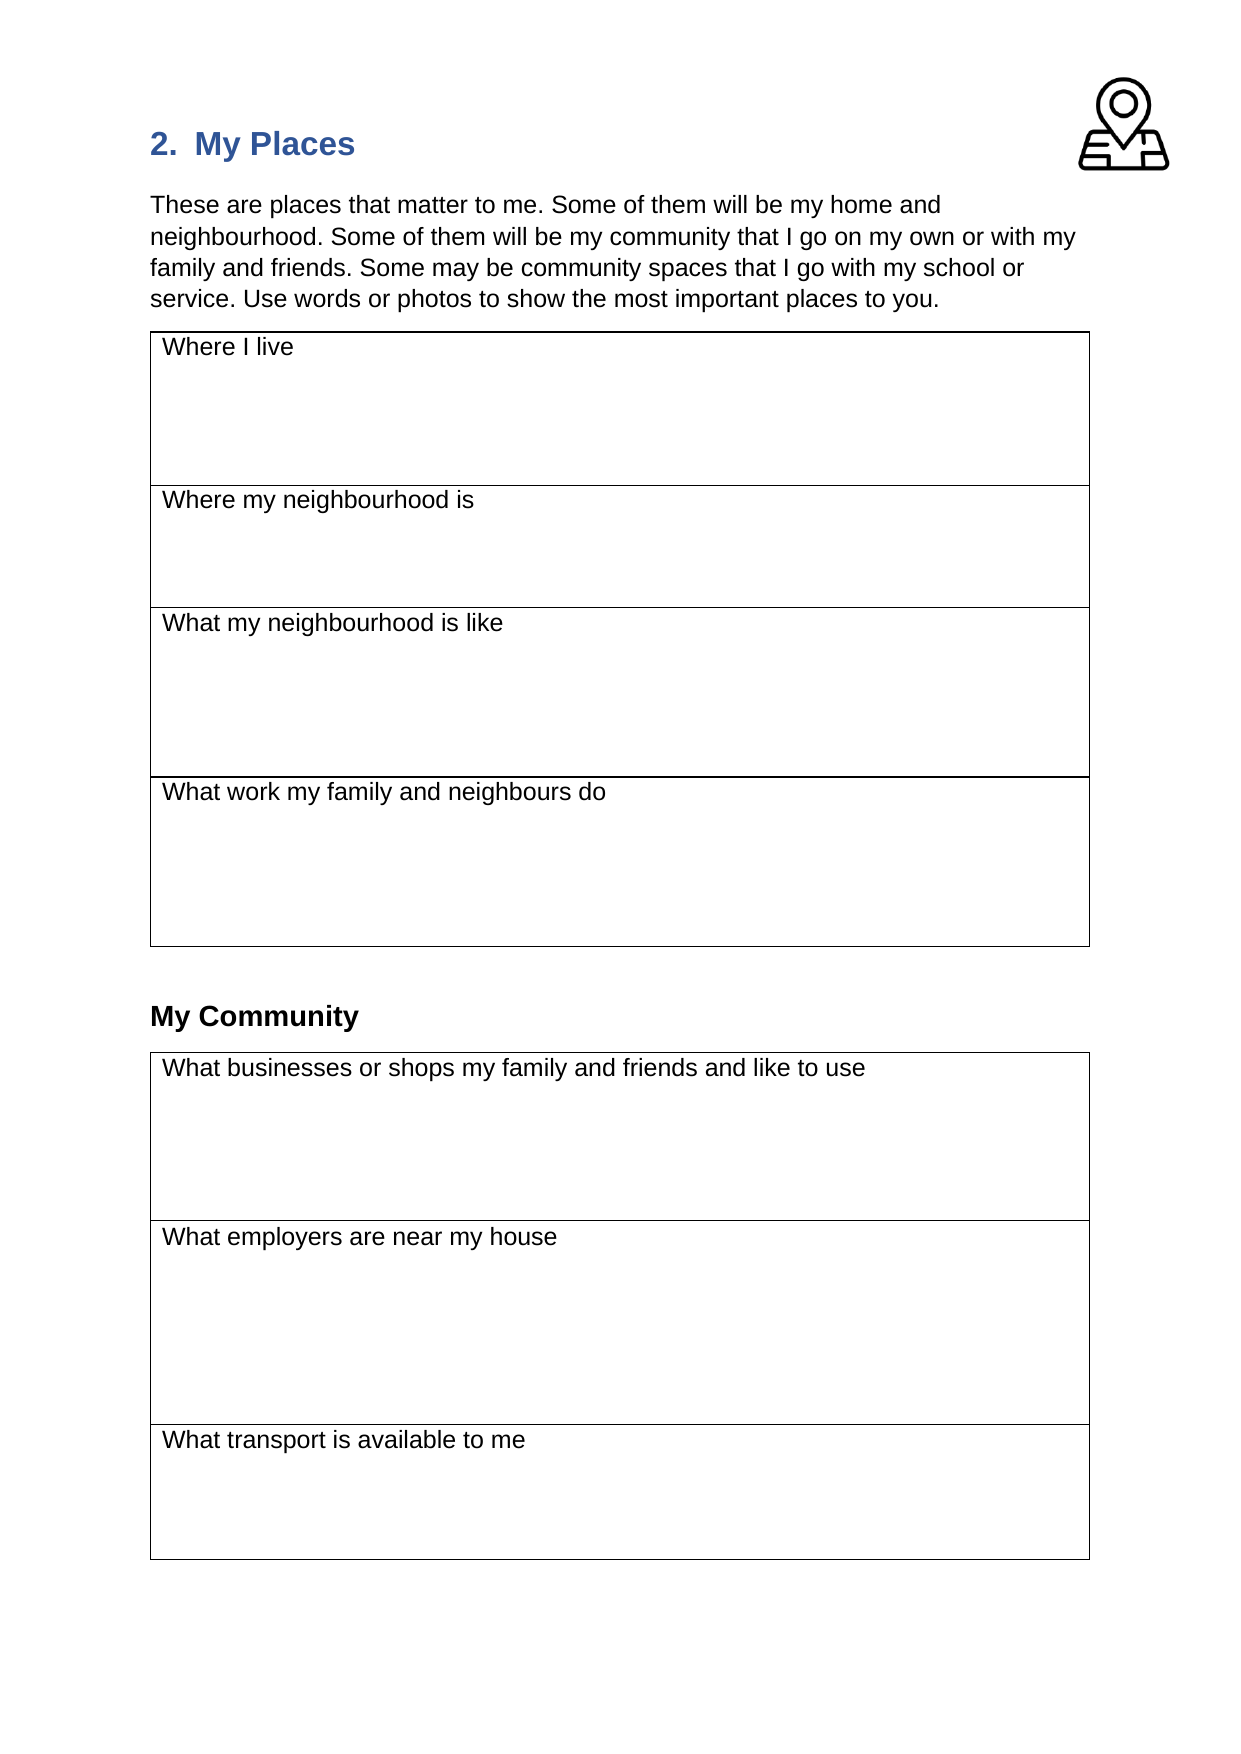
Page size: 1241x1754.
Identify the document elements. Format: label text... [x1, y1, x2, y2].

table_header Where I live [151, 333, 1089, 484]
picture [1071, 71, 1176, 176]
subtitle My Places [150, 124, 1071, 162]
table_cell What work my family and neighbours do [151, 778, 1089, 946]
table_cell What my neighbourhood is like [151, 608, 1089, 776]
table_cell What employers are near my house [151, 1221, 1089, 1424]
text My Community [150, 999, 1090, 1033]
text These are places that matter to me. Some of them will be my home and neighbourhood. Some of them will be my community that I go on my own or with my family and friends. Some may be community spaces that I go with my school or service. Use words or photos to show the most important places to you. [150, 191, 1090, 312]
table_cell Where my neighbourhood is [151, 486, 1089, 607]
table_cell What transport is available to me [151, 1425, 1089, 1559]
table_header What businesses or shops my family and friends and like to use [151, 1053, 1089, 1220]
